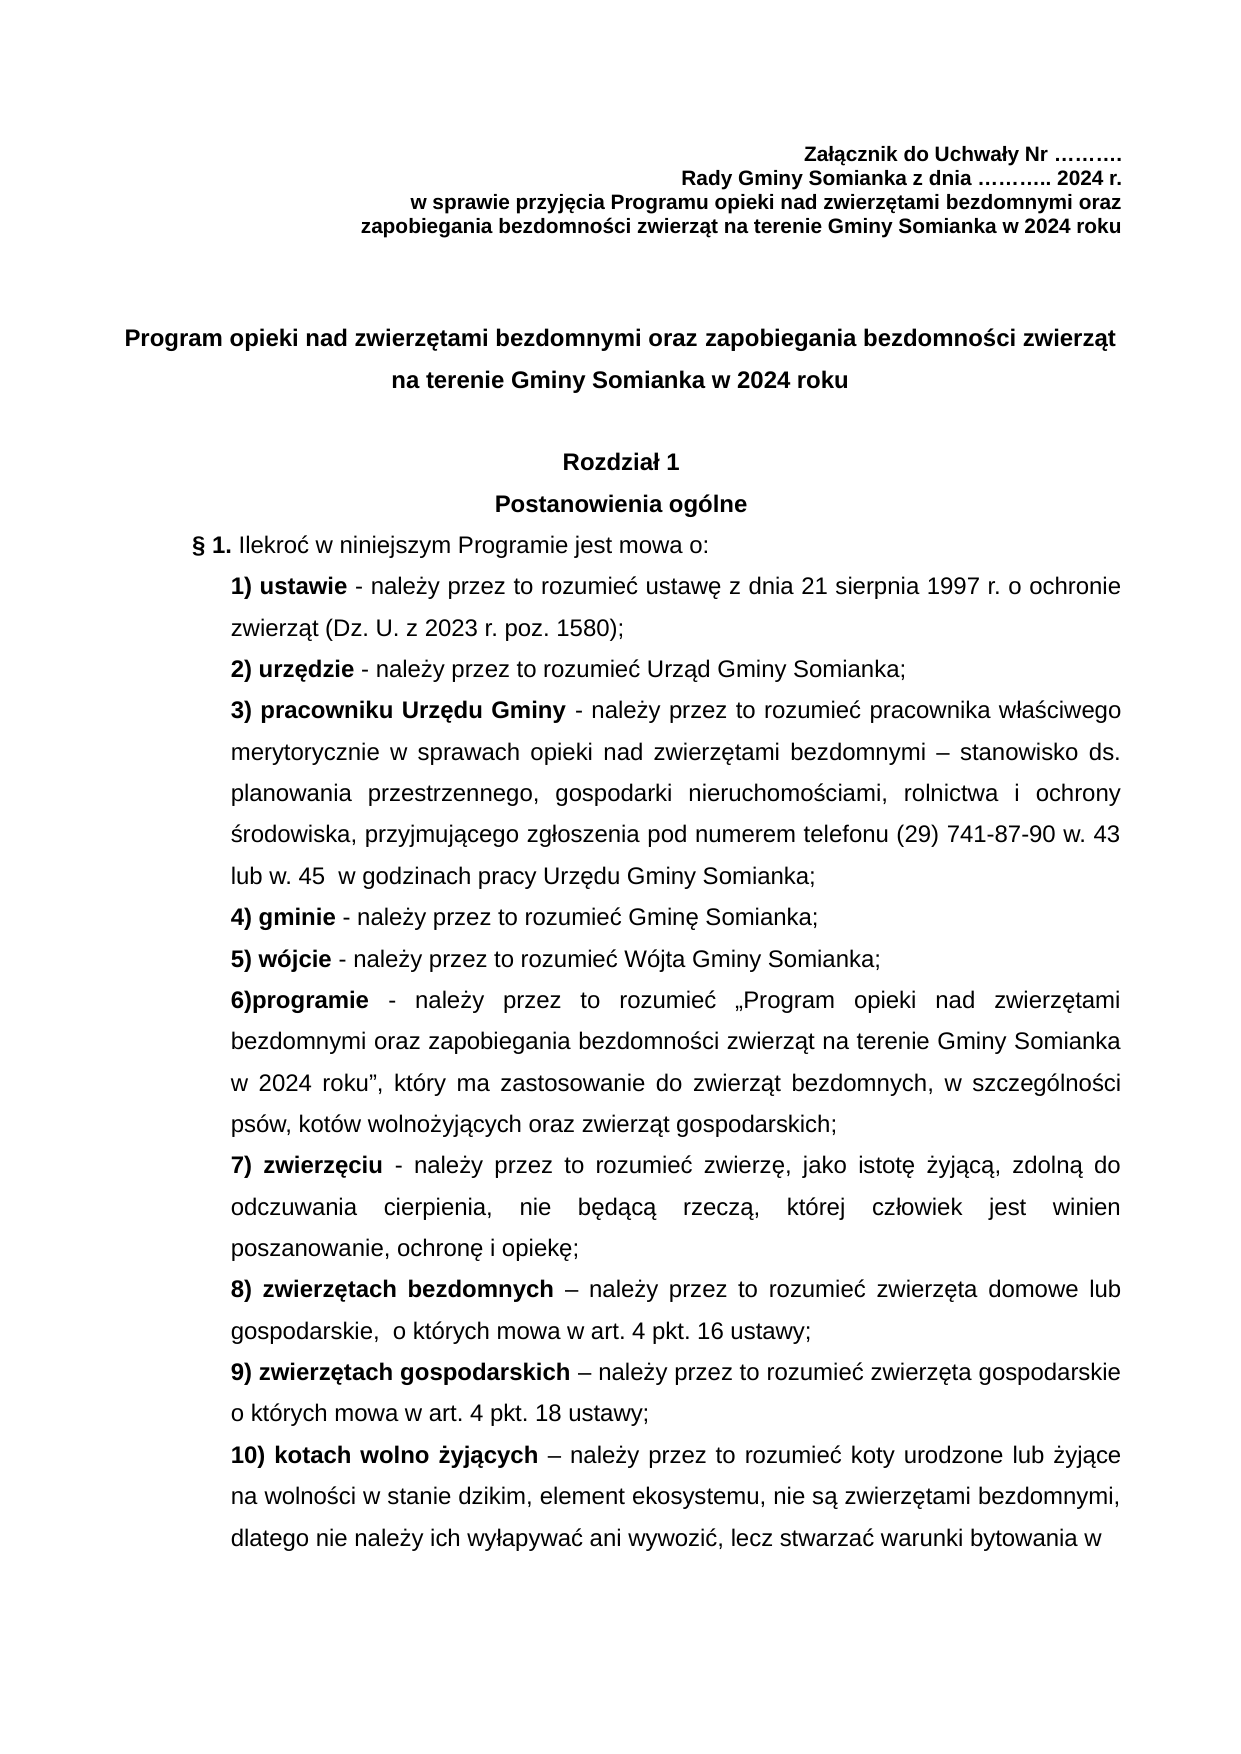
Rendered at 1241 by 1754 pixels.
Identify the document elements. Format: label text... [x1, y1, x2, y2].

list 4) gminie - należy przez to rozumieć Gminę Somianka; [231, 903, 1122, 931]
list 6)programie - należy przez to rozumieć „Program opieki nad zwierzętami bezdomnymi oraz zapobiegania bezdomności zwierząt na terenie Gminy Somianka w 2024 roku”, który ma zastosowanie do zwierząt bezdomnych, w szczególności psów, kotów wolnożyjących oraz zwierząt gospodarskich; [231, 986, 1122, 1137]
list 3) pracowniku Urzędu Gminy - należy przez to rozumieć pracownika właściwego merytorycznie w sprawach opieki nad zwierzętami bezdomnymi – stanowisko ds. planowania przestrzennego, gospodarki nieruchomościami, rolnictwa i ochrony środowiska, przyjmującego zgłoszenia pod numerem telefonu (29) 741-87-90 w. 43 lub w. 45 w godzinach pracy Urzędu Gminy Somianka; [231, 696, 1122, 889]
text Program opieki nad zwierzętami bezdomnymi oraz zapobiegania bezdomności zwierząt na terenie Gminy Somianka w 2024 roku [118, 324, 1122, 393]
text § 1. Ilekroć w niniejszym Programie jest mowa o: [120, 531, 1122, 558]
list 1) ustawie - należy przez to rozumieć ustawę z dnia 21 sierpnia 1997 r. o ochronie zwierząt (Dz. U. z 2023 r. poz. 1580); [231, 572, 1122, 641]
list 10) kotach wolno żyjących – należy przez to rozumieć koty urodzone lub żyjące na wolności w stanie dzikim, element ekosystemu, nie są zwierzętami bezdomnymi, dlatego nie należy ich wyłapywać ani wywozić, lecz stwarzać warunki bytowania w [231, 1441, 1122, 1551]
text Rady Gminy Somianka z dnia ……….. 2024 r. [118, 166, 1122, 190]
list 2) urzędzie - należy przez to rozumieć Urząd Gminy Somianka; [231, 655, 1122, 683]
text Załącznik do Uchwały Nr ………. [118, 142, 1122, 166]
list 9) zwierzętach gospodarskich – należy przez to rozumieć zwierzęta gospodarskie o których mowa w art. 4 pkt. 18 ustawy; [231, 1358, 1122, 1427]
text Rozdział 1 [120, 448, 1122, 476]
list 7) zwierzęciu - należy przez to rozumieć zwierzę, jako istotę żyjącą, zdolną do odczuwania cierpienia, nie będącą rzeczą, której człowiek jest winien poszanowanie, ochronę i opiekę; [231, 1151, 1122, 1262]
text w sprawie przyjęcia Programu opieki nad zwierzętami bezdomnymi oraz [118, 190, 1122, 214]
text Postanowienia ogólne [120, 489, 1122, 517]
list 5) wójcie - należy przez to rozumieć Wójta Gminy Somianka; [231, 944, 1122, 972]
list 8) zwierzętach bezdomnych – należy przez to rozumieć zwierzęta domowe lub gospodarskie, o których mowa w art. 4 pkt. 16 ustawy; [231, 1275, 1122, 1344]
text zapobiegania bezdomności zwierząt na terenie Gminy Somianka w 2024 roku [118, 214, 1122, 238]
